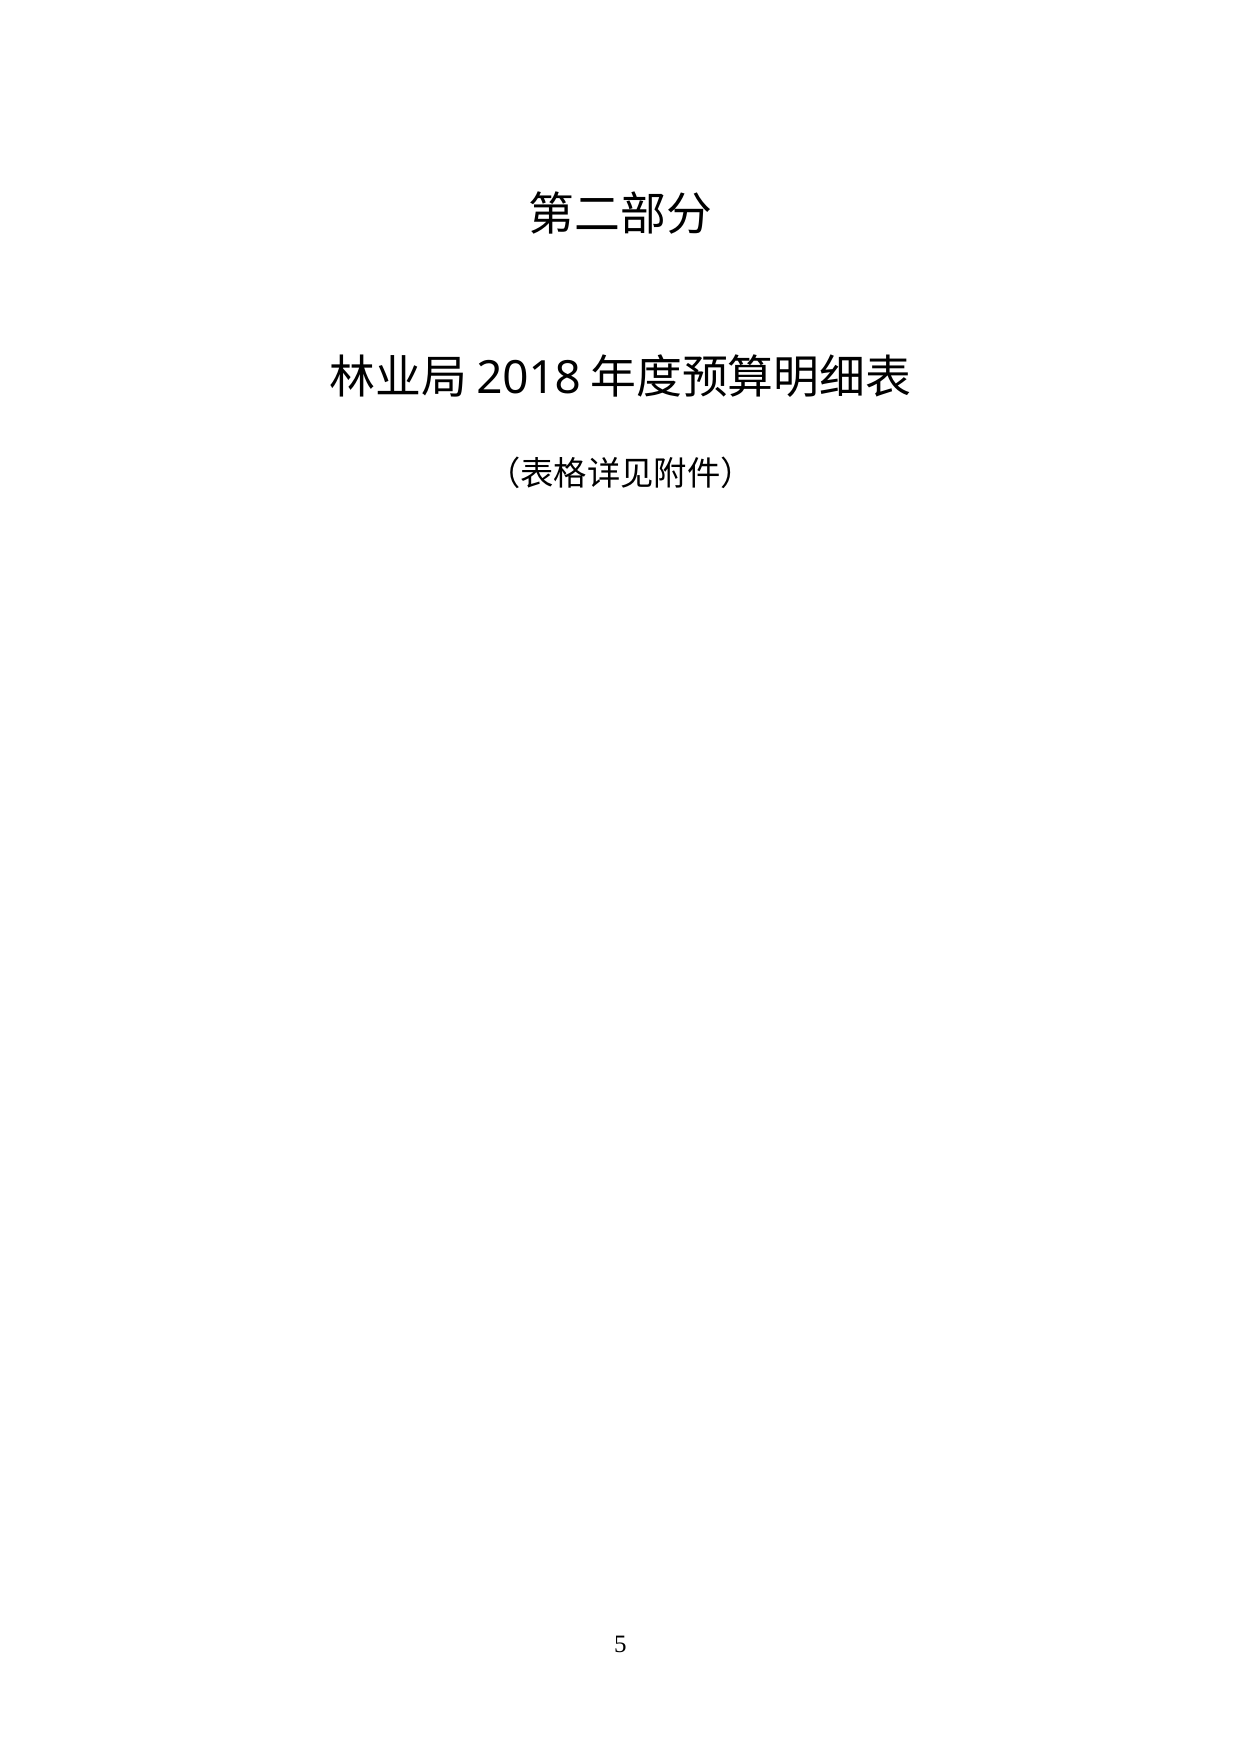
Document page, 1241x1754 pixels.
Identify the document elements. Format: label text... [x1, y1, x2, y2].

text （表格详见附件） [187, 438, 1053, 503]
text 第二部分 [187, 162, 1053, 259]
text 林业局2018年度预算明细表 [187, 324, 1053, 422]
